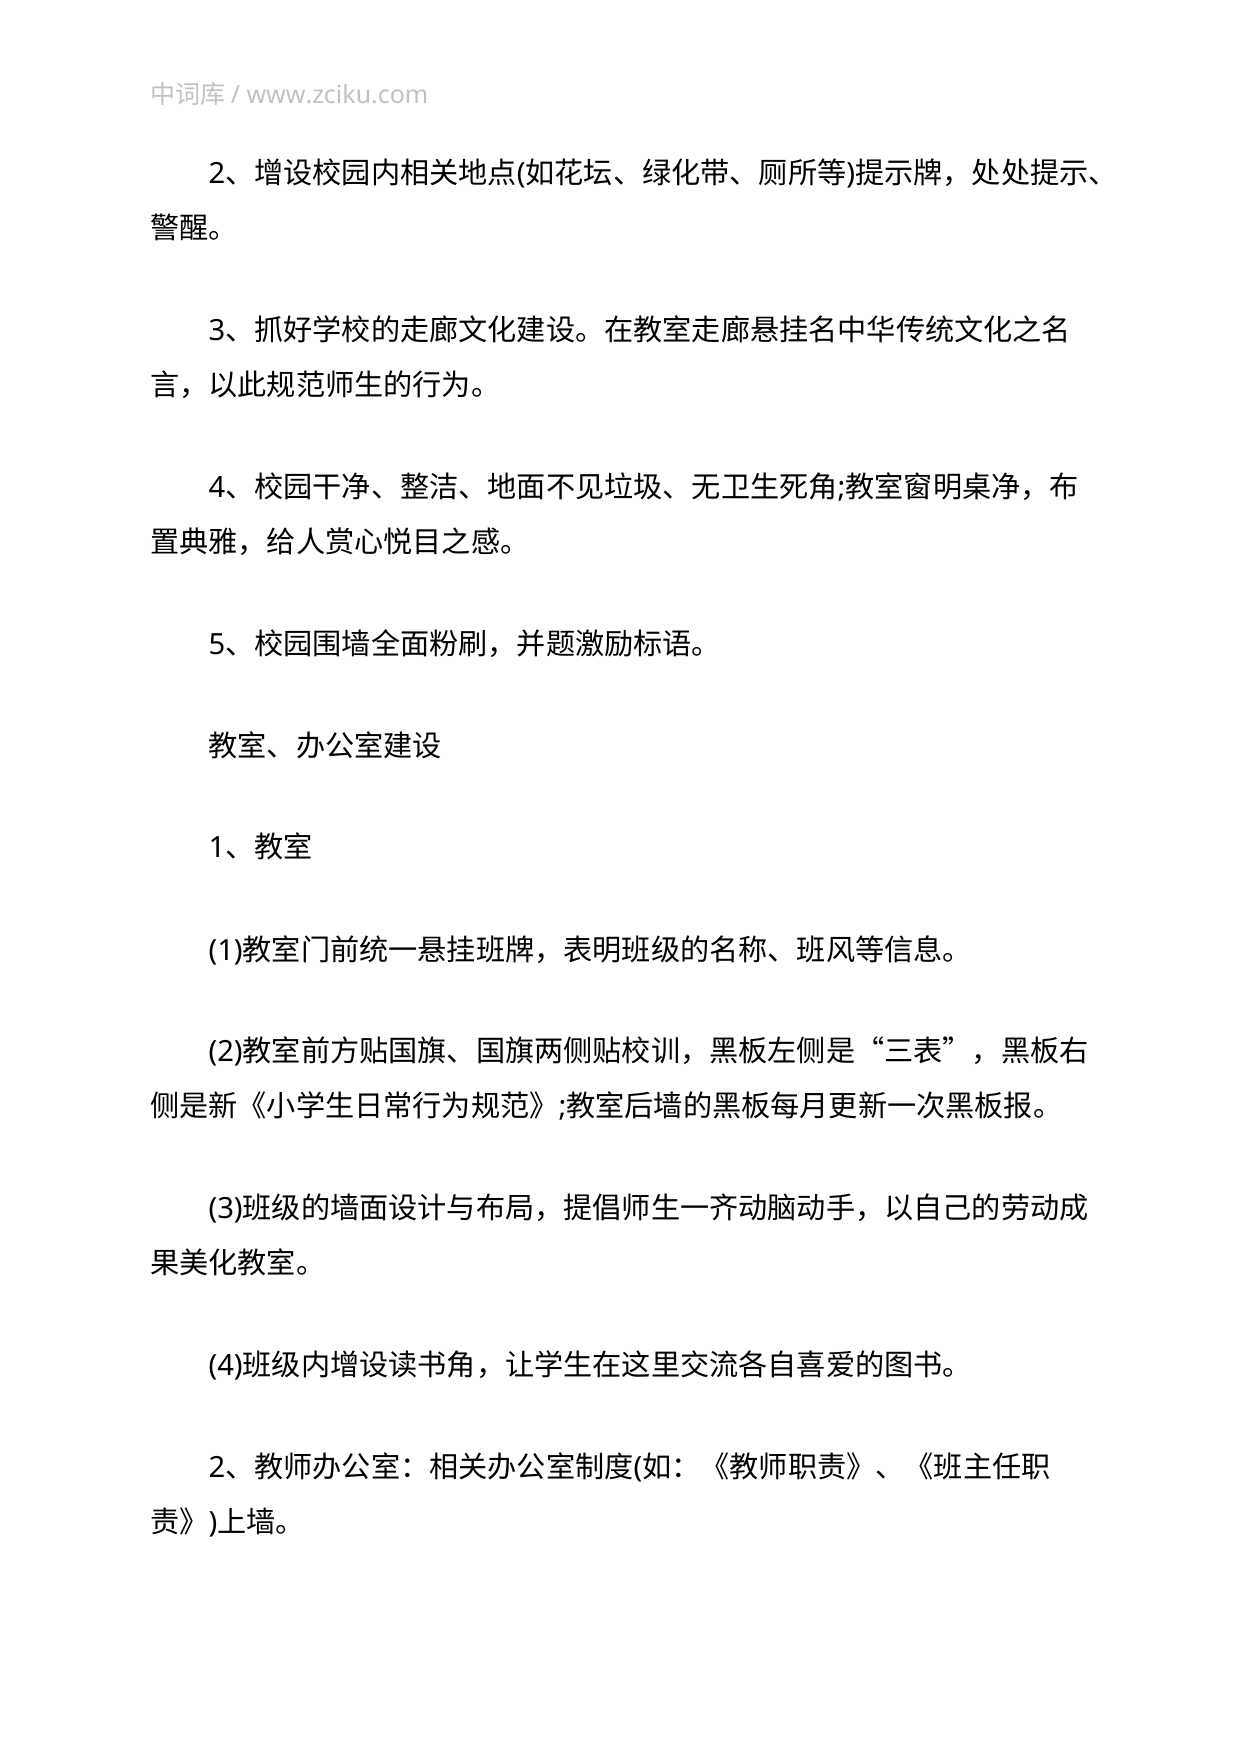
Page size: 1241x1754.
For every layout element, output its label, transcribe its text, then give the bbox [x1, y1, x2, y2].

text 4、校园干净、整洁、地面不见垃圾、无卫生死角;教室窗明桌净，布置典雅，给人赏心悦目之感。 [150, 463, 1090, 561]
text 2、教师办公室：相关办公室制度(如：《教师职责》、《班主任职责》)上墙。 [150, 1444, 1090, 1541]
text 1、教室 [150, 824, 1090, 866]
text 5、校园围墙全面粉刷，并题激励标语。 [150, 620, 1090, 663]
text 3、抓好学校的走廊文化建设。在教室走廊悬挂名中华传统文化之名言，以此规范师生的行为。 [150, 307, 1090, 404]
text (3)班级的墙面设计与布局，提倡师生一齐动脑动手，以自己的劳动成果美化教室。 [150, 1185, 1090, 1282]
text (2)教室前方贴国旗、国旗两侧贴校训，黑板左侧是“三表”，黑板右侧是新《小学生日常行为规范》;教室后墙的黑板每月更新一次黑板报。 [150, 1028, 1090, 1125]
text 2、增设校园内相关地点(如花坛、绿化带、厕所等)提示牌，处处提示、警醒。 [150, 150, 1090, 247]
text 教室、办公室建设 [150, 722, 1090, 764]
text (4)班级内增设读书角，让学生在这里交流各自喜爱的图书。 [150, 1342, 1090, 1384]
text (1)教室门前统一悬挂班牌，表明班级的名称、班风等信息。 [150, 926, 1090, 968]
